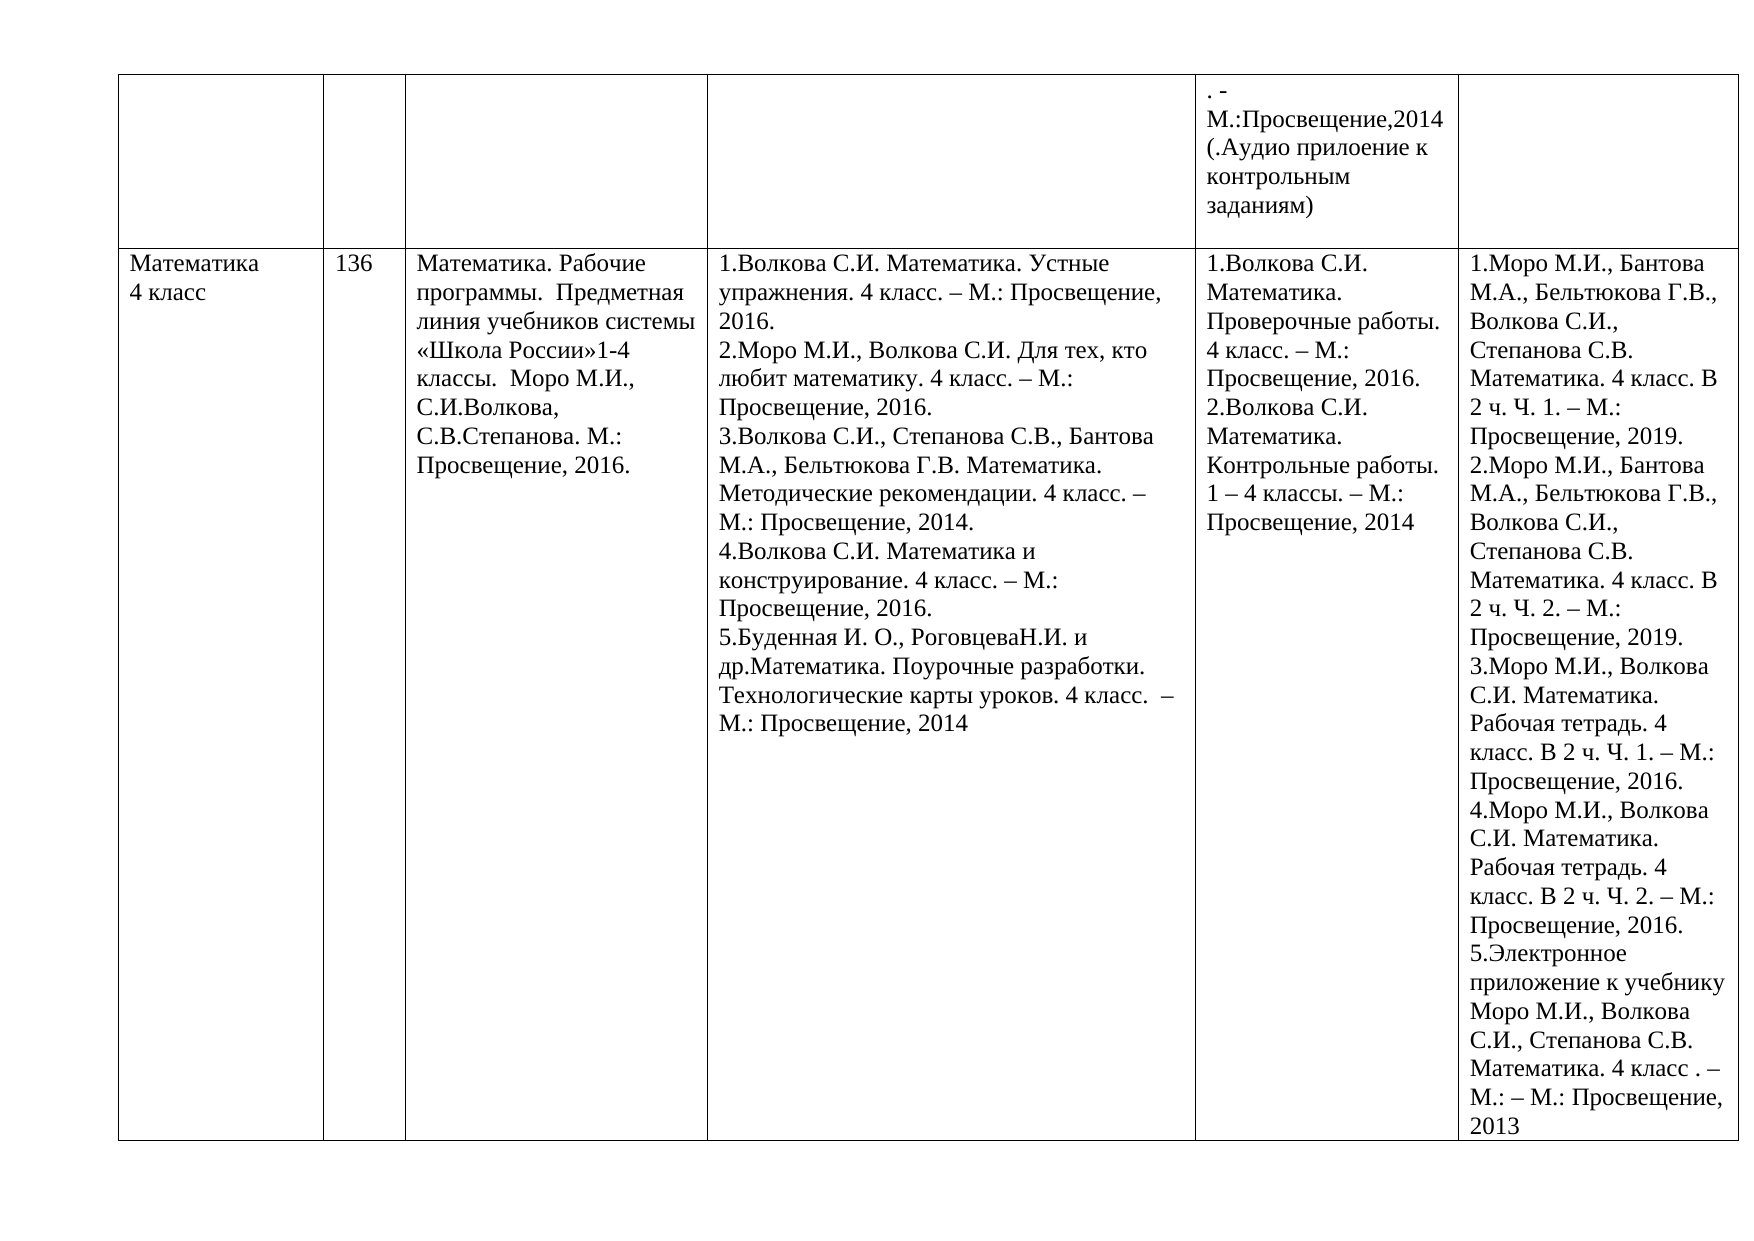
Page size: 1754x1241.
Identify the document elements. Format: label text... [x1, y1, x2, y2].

table_cell Математика 4 класс [119, 249, 323, 1140]
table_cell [1459, 75, 1738, 247]
table_cell 1.Волкова С.И. Математика. Устные упражнения. 4 класс. – М.: Просвещение, 2016. 2.Моро М.И., Волкова С.И. Для тех, кто любит математику. 4 класс. – М.: Просвещение, 2016. 3.Волкова С.И., Степанова С.В., Бантова М.А., Бельтюкова Г.В. Математика. Методические рекомендации. 4 класс. – М.: Просвещение, 2014. 4.Волкова С.И. Математика и конструирование. 4 класс. – М.: Просвещение, 2016. 5.Буденная И. О., РоговцеваН.И. и др.Математика. Поурочные разработки. Технологические карты уроков. 4 класс. – М.: Просвещение, 2014 [708, 249, 1195, 1140]
table_cell 68 [324, 75, 405, 247]
table_cell 136 [324, 249, 405, 1140]
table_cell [1196, 75, 1458, 247]
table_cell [708, 75, 1195, 247]
table_cell 1.Волкова С.И. Математика. Проверочные работы. 4 класс. – М.: Просвещение, 2016. 2.Волкова С.И. Математика. Контрольные работы. 1 – 4 классы. – М.: Просвещение, 2014 [1196, 249, 1458, 1140]
table_cell 1.Моро М.И., Бантова М.А., Бельтюкова Г.В., Волкова С.И., Степанова С.В. Математика. 4 класс. В 2 ч. Ч. 1. – М.: Просвещение, 2019. 2.Моро М.И., Бантова М.А., Бельтюкова Г.В., Волкова С.И., Степанова С.В. Математика. 4 класс. В 2 ч. Ч. 2. – М.: Просвещение, 2019. 3.Моро М.И., Волкова С.И. Математика. Рабочая тетрадь. 4 класс. В 2 ч. Ч. 1. – М.: Просвещение, 2016. 4.Моро М.И., Волкова С.И. Математика. Рабочая тетрадь. 4 класс. В 2 ч. Ч. 2. – М.: Просвещение, 2016. 5.Электронное приложение к учебнику Моро М.И., Волкова С.И., Степанова С.В. Математика. 4 класс . – М.: – М.: Просвещение, 2013 [1459, 249, 1738, 1140]
table_cell Математика. Рабочие программы. Предметная линия учебников системы «Школа России»1-4 классы. Моро М.И., С.И.Волкова, С.В.Степанова. М.: Просвещение, 2016. [406, 249, 707, 1140]
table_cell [119, 75, 323, 247]
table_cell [406, 75, 707, 247]
